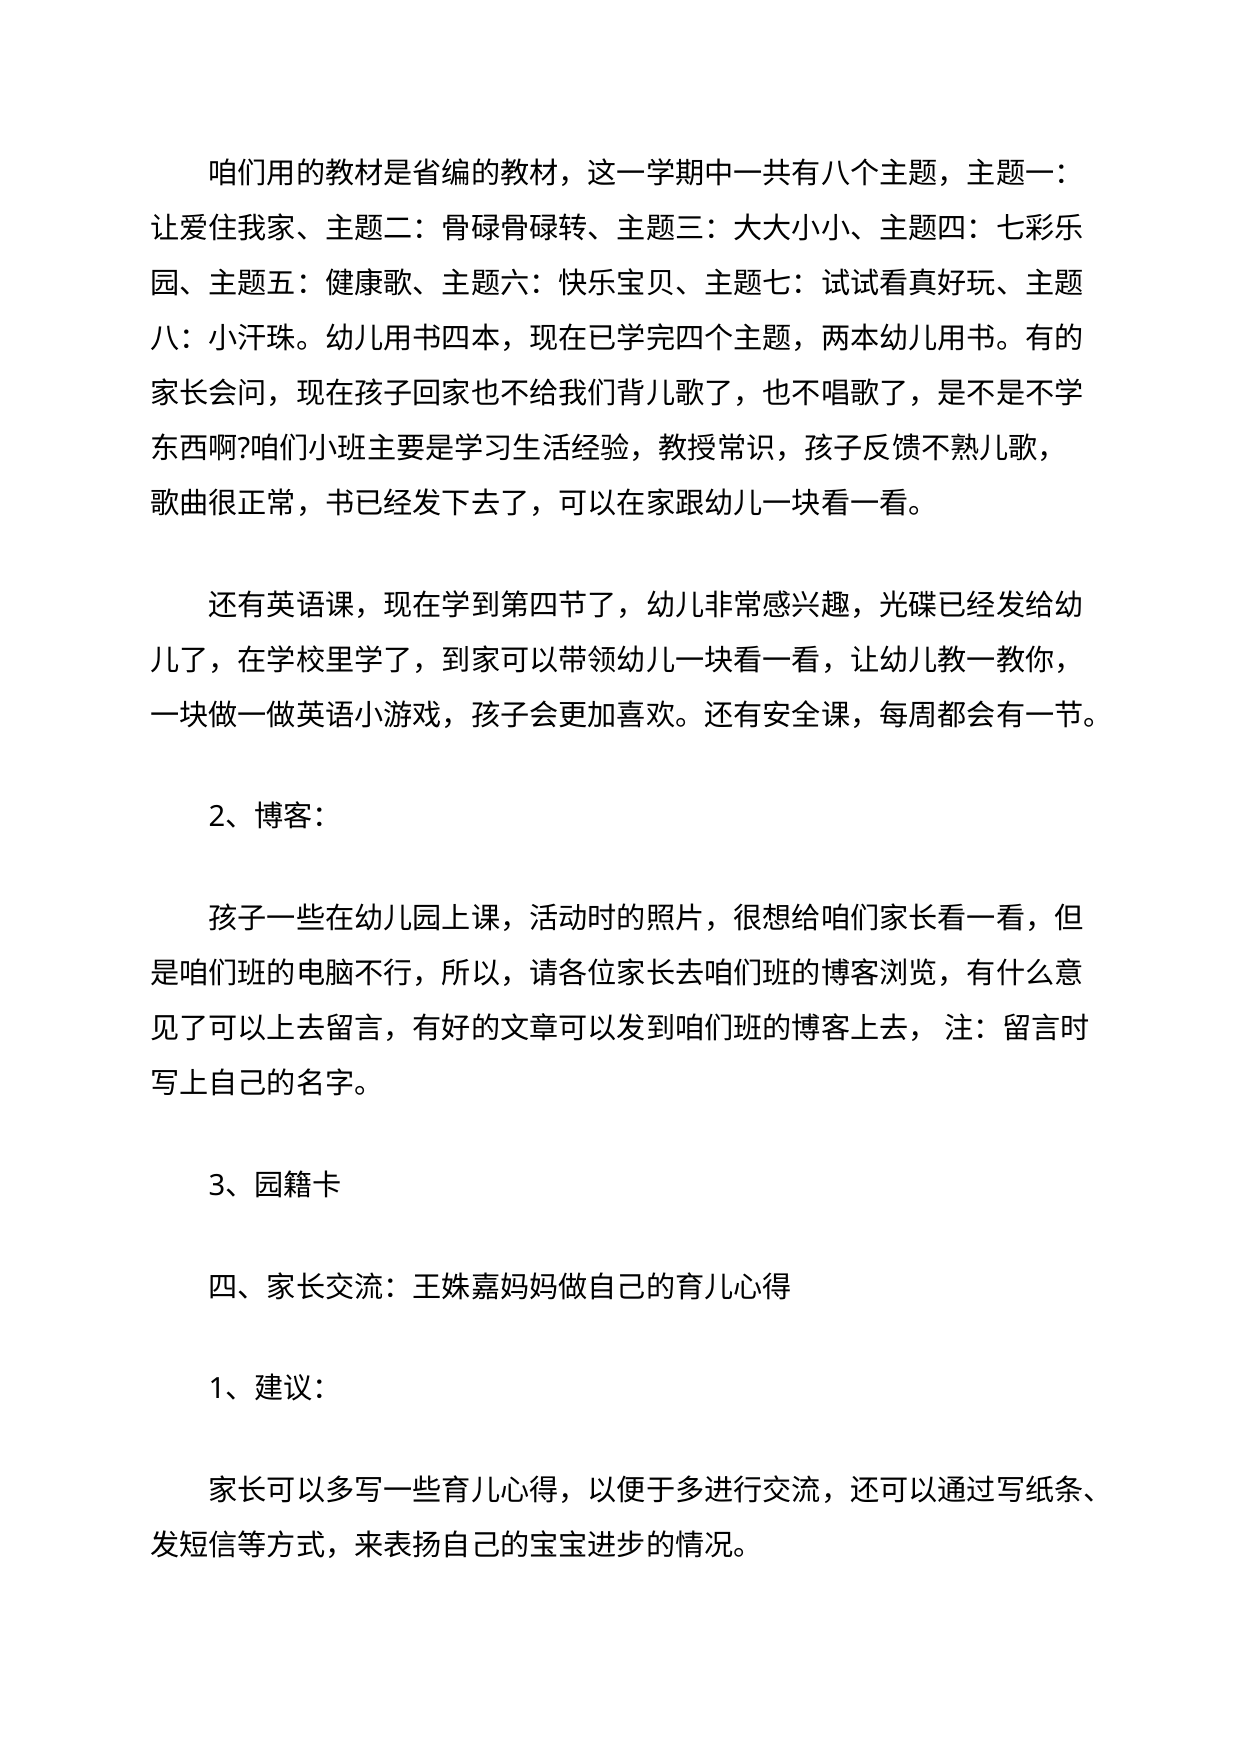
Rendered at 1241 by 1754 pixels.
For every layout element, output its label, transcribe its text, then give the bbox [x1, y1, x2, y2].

text 四、家长交流：王姝嘉妈妈做自己的育儿心得 [150, 1263, 1090, 1306]
text 家长可以多写一些育儿心得，以便于多进行交流，还可以通过写纸条、发短信等方式，来表扬自己的宝宝进步的情况。 [150, 1467, 1090, 1564]
text 1、建议： [150, 1365, 1090, 1407]
text 孩子一些在幼儿园上课，活动时的照片，很想给咱们家长看一看，但是咱们班的电脑不行，所以，请各位家长去咱们班的博客浏览，有什么意见了可以上去留言，有好的文章可以发到咱们班的博客上去， 注：留言时写上自己的名字。 [150, 895, 1090, 1102]
text 2、博客： [150, 793, 1090, 835]
text 还有英语课，现在学到第四节了，幼儿非常感兴趣，光碟已经发给幼儿了，在学校里学了，到家可以带领幼儿一块看一看，让幼儿教一教你，一块做一做英语小游戏，孩子会更加喜欢。还有安全课，每周都会有一节。 [150, 581, 1090, 733]
text 咱们用的教材是省编的教材，这一学期中一共有八个主题，主题一：让爱住我家、主题二：骨碌骨碌转、主题三：大大小小、主题四：七彩乐园、主题五：健康歌、主题六：快乐宝贝、主题七：试试看真好玩、主题八：小汗珠。幼儿用书四本，现在已学完四个主题，两本幼儿用书。有的家长会问，现在孩子回家也不给我们背儿歌了，也不唱歌了，是不是不学东西啊?咱们小班主要是学习生活经验，教授常识，孩子反馈不熟儿歌，歌曲很正常，书已经发下去了，可以在家跟幼儿一块看一看。 [150, 150, 1090, 522]
text 3、园籍卡 [150, 1161, 1090, 1204]
